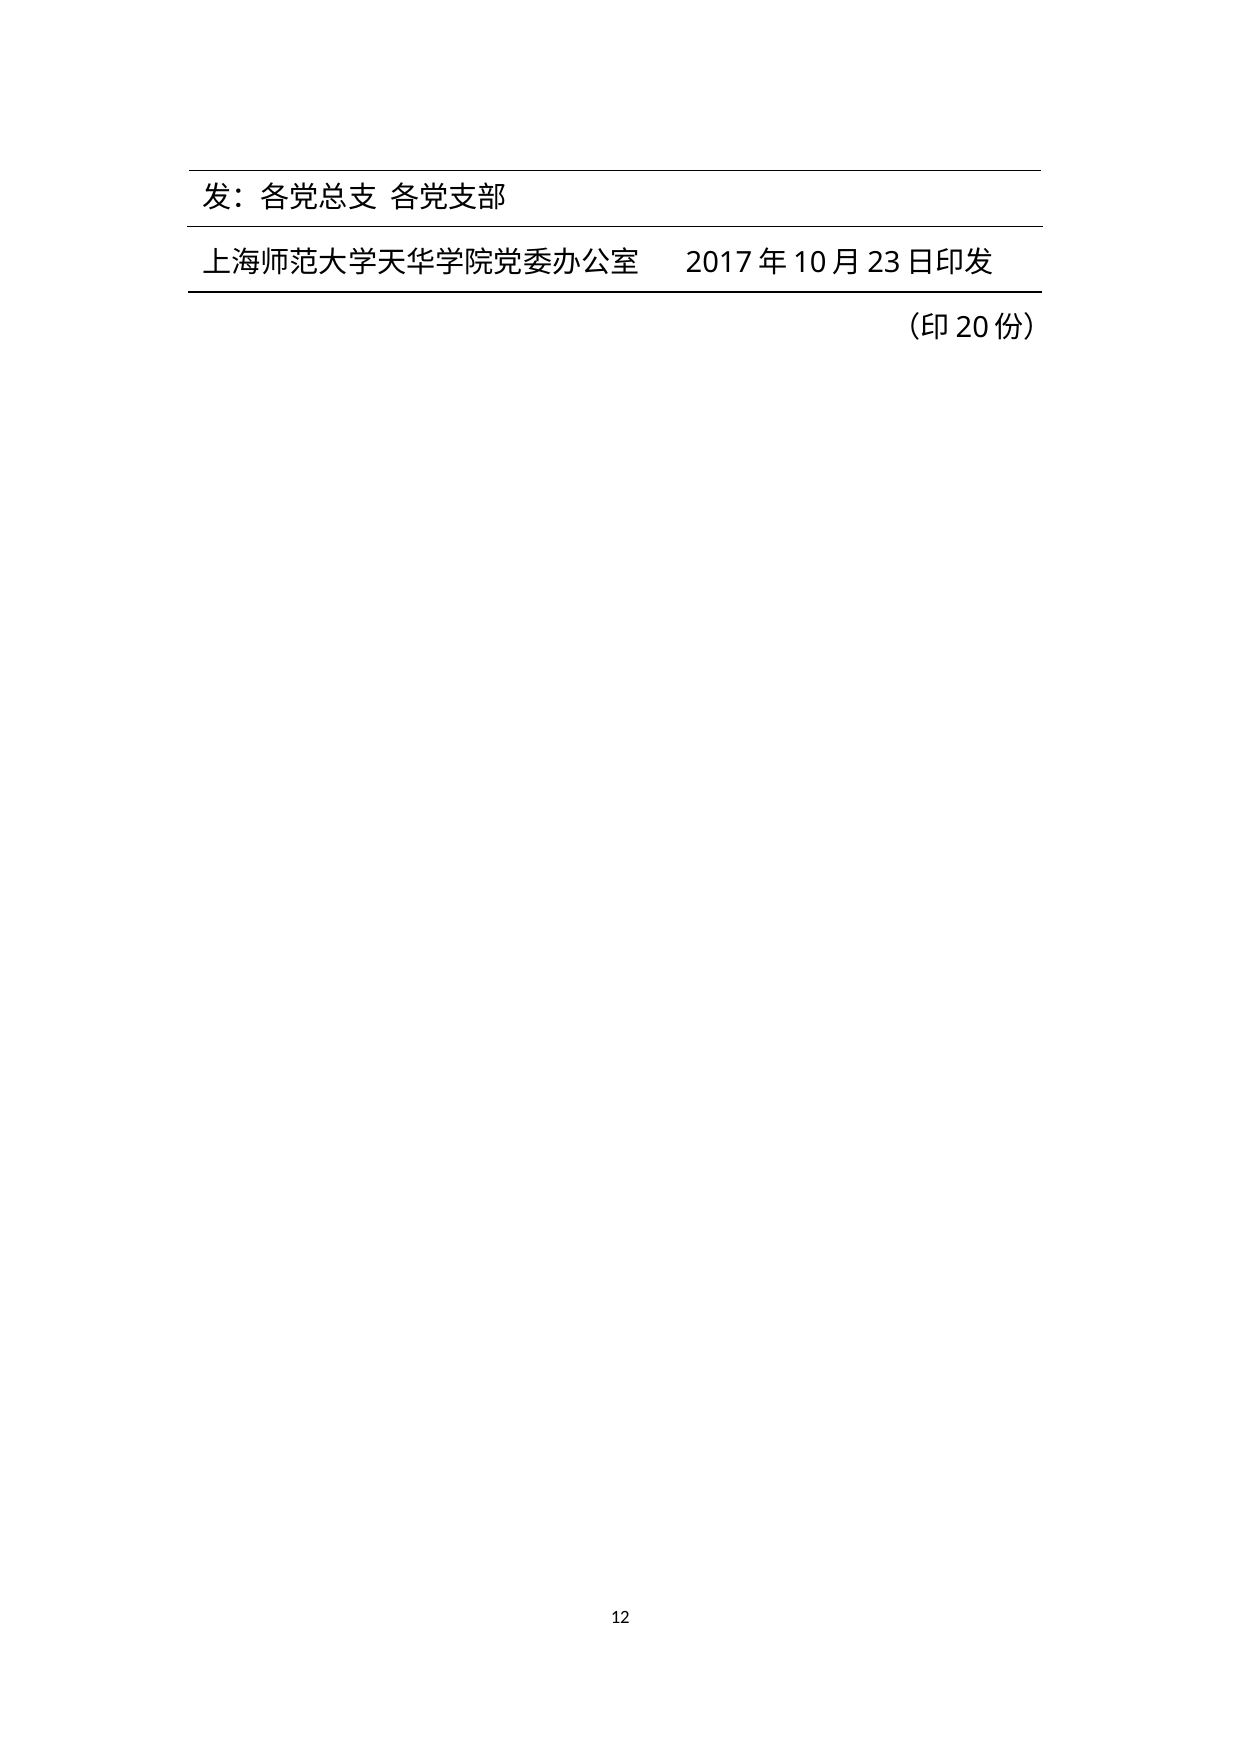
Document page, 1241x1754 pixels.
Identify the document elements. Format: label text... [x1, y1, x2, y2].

text 上海师范大学天华学院党委办公室 2017年10月23日印发 [187, 227, 1053, 292]
text 发：各党总支 各党支部 [187, 162, 1053, 227]
text （印20份） [187, 292, 1053, 357]
